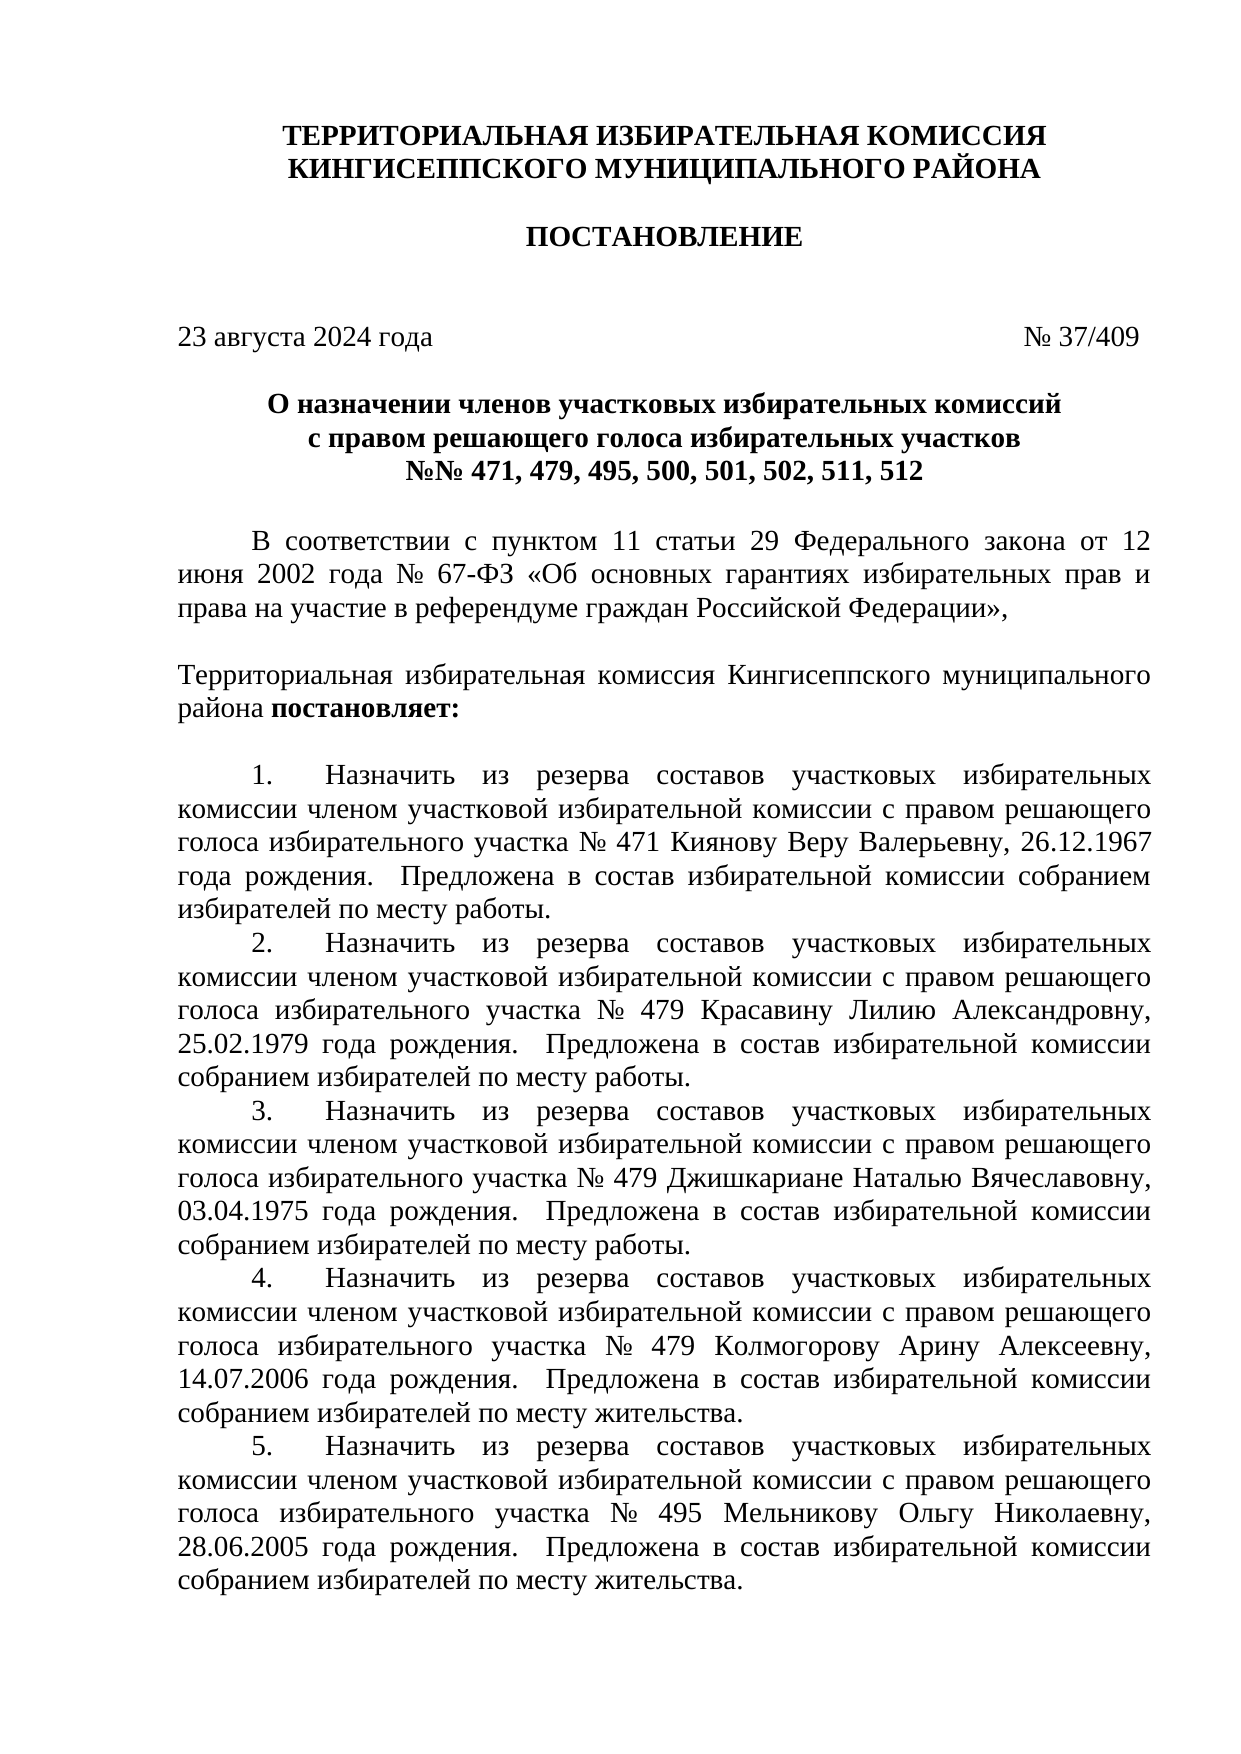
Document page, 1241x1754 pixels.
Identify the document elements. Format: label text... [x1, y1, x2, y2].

text ТЕРРИТОРИАЛЬНАЯ ИЗБИРАТЕЛЬНАЯ КОМИССИЯ [177, 118, 1152, 152]
list Назначить из резерва составов участковых избирательных комиссии членом участковой избирательной комиссии с правом решающего голоса избирательного участка № 495 Мельникову Ольгу Николаевну, 28.06.2005 года рождения. Предложена в состав избирательной комиссии собранием избирателей по месту жительства. [177, 1428, 1152, 1596]
text Территориальная избирательная комиссия Кингисеппского муниципального района постановляет: [177, 657, 1152, 724]
text 23 августа 2024 года № 37/409 [177, 319, 1152, 353]
list Назначить из резерва составов участковых избирательных комиссии членом участковой избирательной комиссии с правом решающего голоса избирательного участка № 479 Колмогорову Арину Алексеевну, 14.07.2006 года рождения. Предложена в состав избирательной комиссии собранием избирателей по месту жительства. [177, 1261, 1152, 1428]
list Назначить из резерва составов участковых избирательных комиссии членом участковой избирательной комиссии с правом решающего голоса избирательного участка № 479 Джишкариане Наталью Вячеславовну, 03.04.1975 года рождения. Предложена в состав избирательной комиссии собранием избирателей по месту работы. [177, 1093, 1152, 1261]
text ПОСТАНОВЛЕНИЕ [177, 219, 1152, 252]
text О назначении членов участковых избирательных комиссий [177, 386, 1152, 420]
list Назначить из резерва составов участковых избирательных комиссии членом участковой избирательной комиссии с правом решающего голоса избирательного участка № 479 Красавину Лилию Александровну, 25.02.1979 года рождения. Предложена в состав избирательной комиссии собранием избирателей по месту работы. [177, 925, 1152, 1093]
text В соответствии с пунктом 11 статьи 29 Федерального закона от 12 июня 2002 года № 67-ФЗ «Об основных гарантиях избирательных прав и права на участие в референдуме граждан Российской Федерации», [177, 523, 1152, 623]
text №№ 471, 479, 495, 500, 501, 502, 511, 512 [177, 453, 1152, 487]
text КИНГИСЕППСКОГО МУНИЦИПАЛЬНОГО РАЙОНА [177, 152, 1152, 185]
text с правом решающего голоса избирательных участков [177, 420, 1152, 453]
list Назначить из резерва составов участковых избирательных комиссии членом участковой избирательной комиссии с правом решающего голоса избирательного участка № 471 Киянову Веру Валерьевну, 26.12.1967 года рождения. Предложена в состав избирательной комиссии собранием избирателей по месту работы. [177, 757, 1152, 925]
